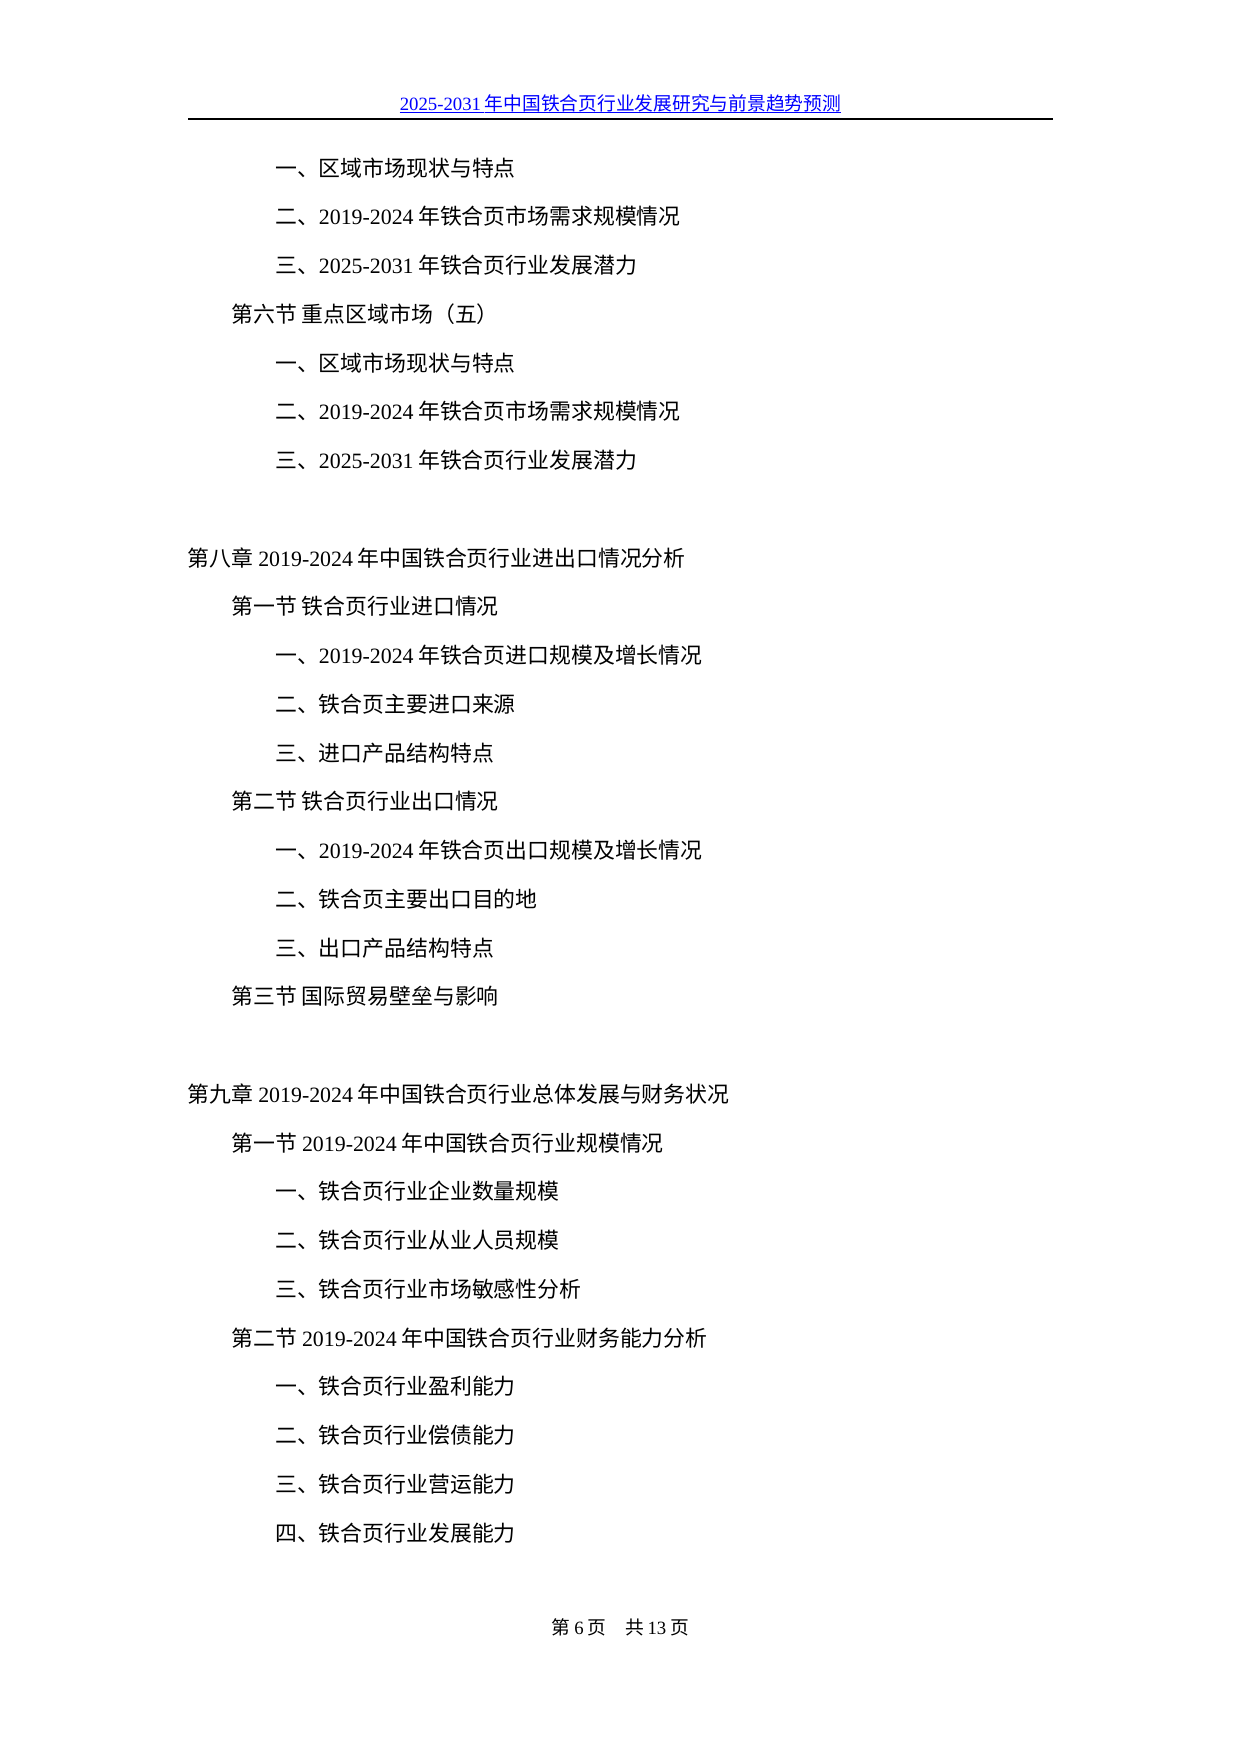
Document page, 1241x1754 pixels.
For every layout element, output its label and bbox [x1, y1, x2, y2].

text [187, 150, 1053, 1548]
